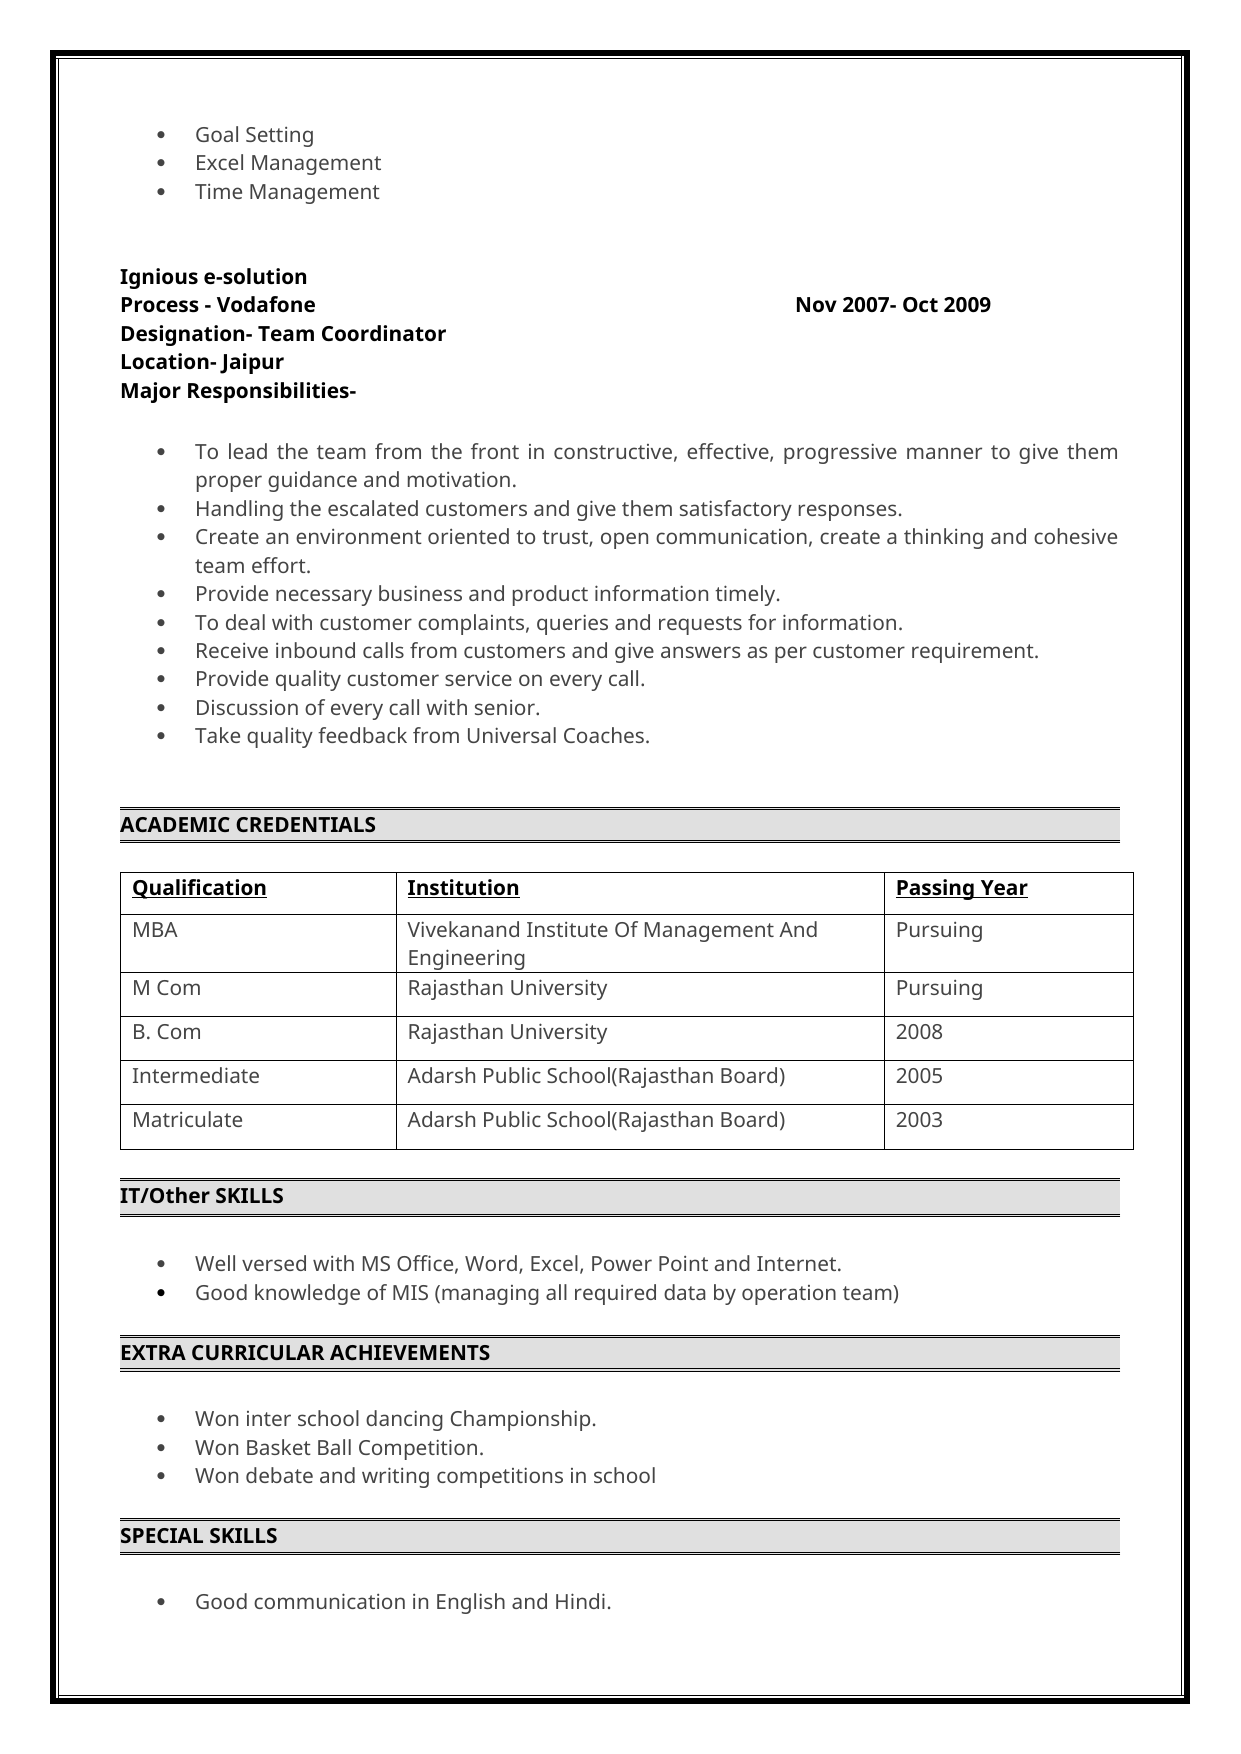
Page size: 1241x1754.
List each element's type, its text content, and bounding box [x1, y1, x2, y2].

table_cell 2005 [885, 1061, 1133, 1104]
list Create an environment oriented to trust, open communication, create a thinking and cohesive team effort. [157, 522, 1120, 579]
list Won Basket Ball Competition. [157, 1433, 1120, 1461]
table_cell B. Com [121, 1017, 396, 1060]
text IT/Other SKILLS [120, 1181, 1120, 1214]
table_header Qualification [121, 873, 396, 914]
table_header Passing Year [885, 873, 1133, 914]
text Location- Jaipur [120, 347, 1120, 376]
table_cell Rajasthan University [397, 973, 884, 1016]
list Time Management [157, 177, 1120, 205]
text Process - Vodafone Nov 2007- Oct 2009 [120, 291, 1120, 319]
list Handling the escalated customers and give them satisfactory responses. [157, 494, 1120, 522]
list Provide necessary business and product information timely. [157, 579, 1120, 608]
list Good communication in English and Hindi. [157, 1587, 1120, 1616]
text Ignious e-solution [120, 262, 1120, 291]
text Major Responsibilities- [120, 376, 1120, 404]
table_cell Pursuing [885, 973, 1133, 1016]
table_cell 2008 [885, 1017, 1133, 1060]
table_cell M Com [121, 973, 396, 1016]
table_cell Intermediate [121, 1061, 396, 1104]
text ACADEMIC CREDENTIALS [120, 810, 1120, 840]
list Well versed with MS Office, Word, Excel, Power Point and Internet. [157, 1249, 1120, 1278]
table_cell Pursuing [885, 915, 1133, 972]
table_cell Vivekanand Institute Of Management And Engineering [397, 915, 884, 972]
table_cell 2003 [885, 1105, 1133, 1148]
table_cell MBA [121, 915, 396, 972]
list Discussion of every call with senior. [157, 693, 1120, 721]
list Won debate and writing competitions in school [157, 1461, 1120, 1489]
table_cell Rajasthan University [397, 1017, 884, 1060]
list Good knowledge of MIS (managing all required data by operation team) [157, 1278, 1120, 1306]
list To lead the team from the front in constructive, effective, progressive manner to give them proper guidance and motivation. [157, 437, 1120, 494]
table_cell Matriculate [121, 1105, 396, 1148]
text EXTRA CURRICULAR ACHIEVEMENTS [120, 1338, 1120, 1368]
list Won inter school dancing Championship. [157, 1404, 1120, 1433]
text Designation- Team Coordinator [120, 319, 1120, 347]
list Excel Management [157, 148, 1120, 177]
list Goal Setting [157, 120, 1120, 148]
list Provide quality customer service on every call. [157, 664, 1120, 693]
table_cell Adarsh Public School(Rajasthan Board) [397, 1105, 884, 1148]
table_cell Adarsh Public School(Rajasthan Board) [397, 1061, 884, 1104]
list Receive inbound calls from customers and give answers as per customer requirement. [157, 636, 1120, 664]
list Take quality feedback from Universal Coaches. [157, 721, 1120, 750]
table_header Institution [397, 873, 884, 914]
text SPECIAL SKILLS [120, 1521, 1120, 1552]
list To deal with customer complaints, queries and requests for information. [157, 608, 1120, 636]
